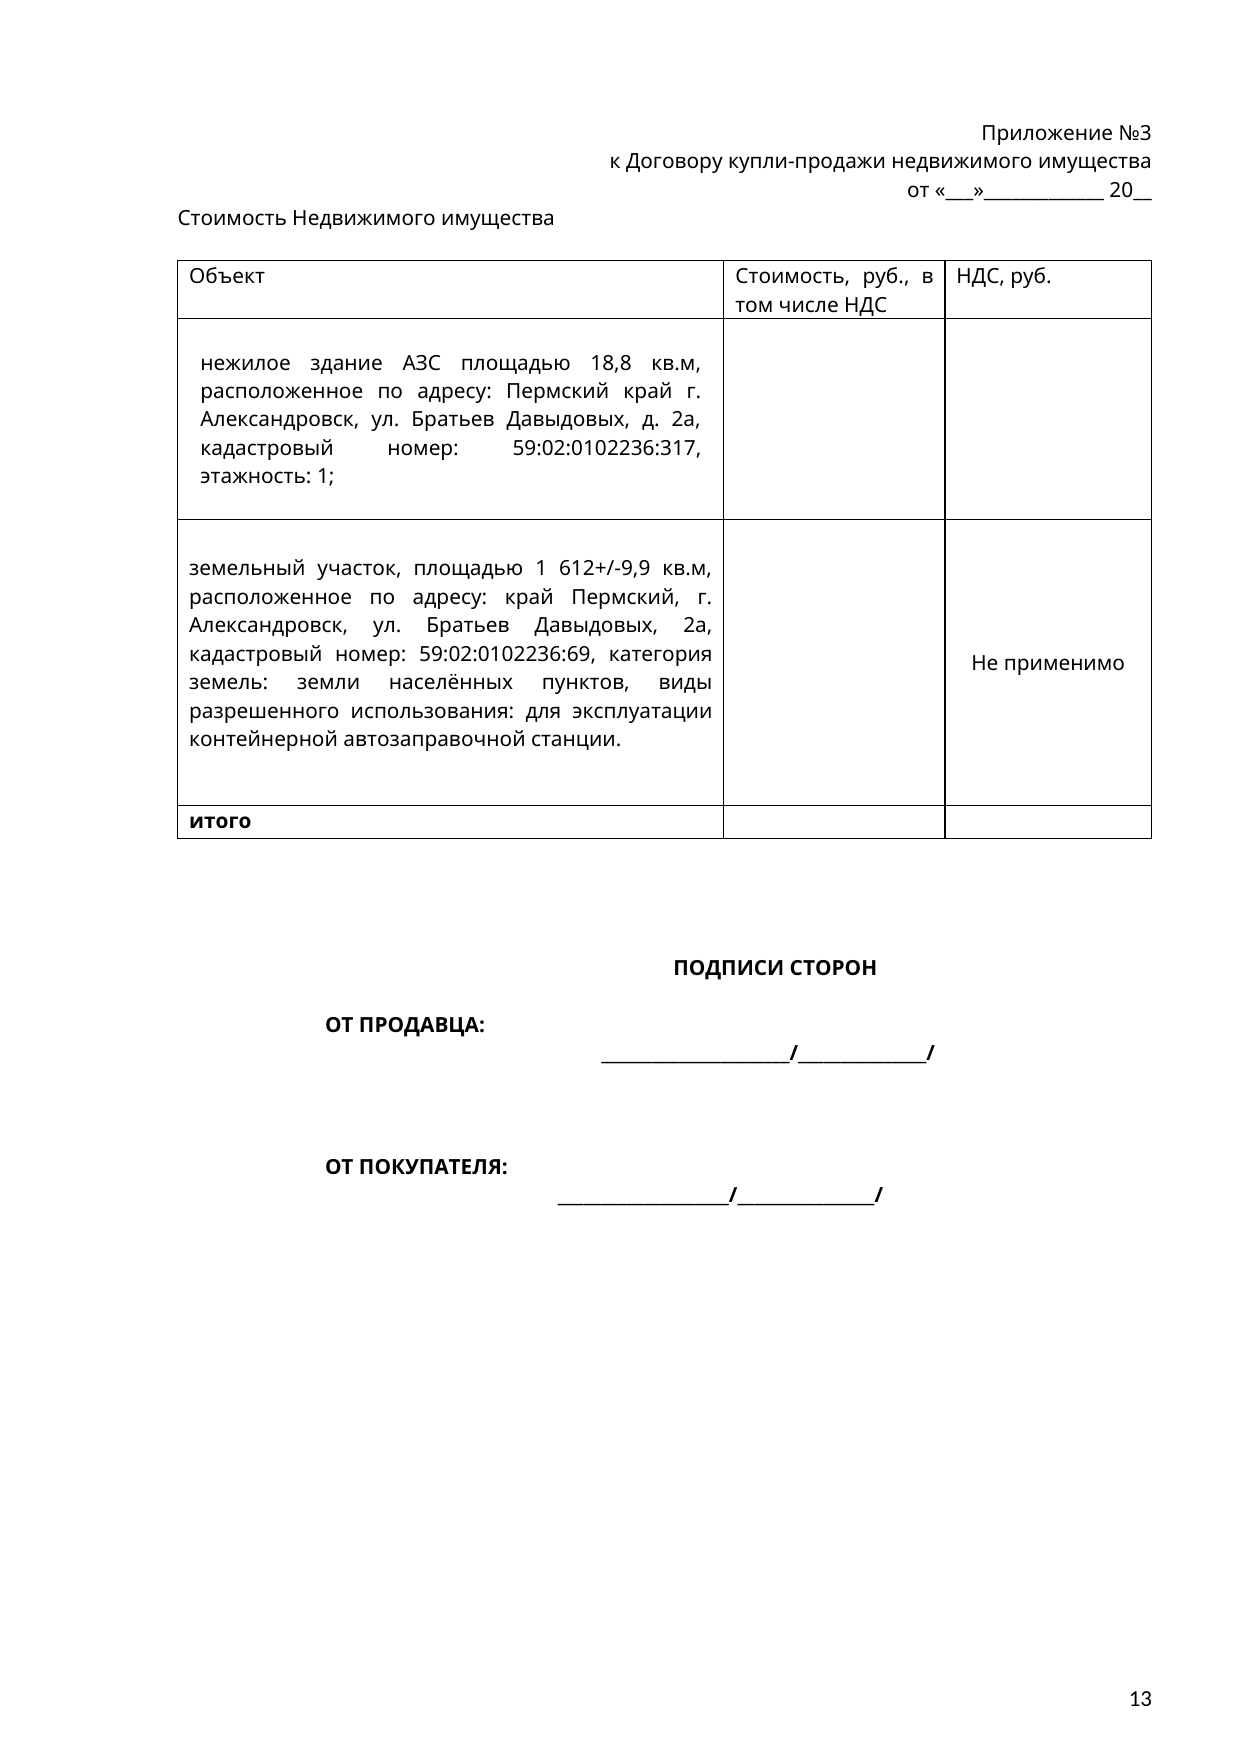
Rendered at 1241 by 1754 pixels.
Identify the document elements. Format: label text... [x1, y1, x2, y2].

text к Договору купли-продажи недвижимого имущества [177, 147, 1152, 175]
table_cell итого [178, 806, 723, 838]
text Приложение №3 [177, 118, 1152, 147]
table_cell [724, 806, 944, 838]
table_cell [946, 806, 1151, 838]
table_header НДС, руб. [946, 261, 1151, 318]
table_header Cтоимость, руб., в том числе НДС [724, 261, 944, 318]
text Стоимость Недвижимого имущества [177, 203, 1152, 232]
table_cell [946, 319, 1151, 518]
text ПОДПИСИ СТОРОН [325, 953, 1152, 981]
text ОТ ПОКУПАТЕЛЯ: [325, 1152, 1152, 1181]
text от «___»_____________ 20__ [251, 175, 1152, 203]
table_cell [178, 319, 723, 518]
table_header Объект [178, 261, 723, 318]
table_cell [724, 319, 944, 518]
text ______________________/_______________/ [325, 1038, 1152, 1067]
table_cell [724, 520, 944, 805]
text ____________________/________________/ [325, 1181, 1152, 1209]
table_cell Не применимо [946, 520, 1151, 805]
text ОТ ПРОДАВЦА: [325, 1010, 1152, 1038]
table_cell земельный участок, площадью 1 612+/-9,9 кв.м, расположенное по адресу: край Пермский, г. Александровск, ул. Братьев Давыдовых, 2а, кадастровый номер: 59:02:0102236:69, категория земель: земли населённых пунктов, виды разрешенного использования: для эксплуатации контейнерной автозаправочной станции. [178, 520, 723, 805]
